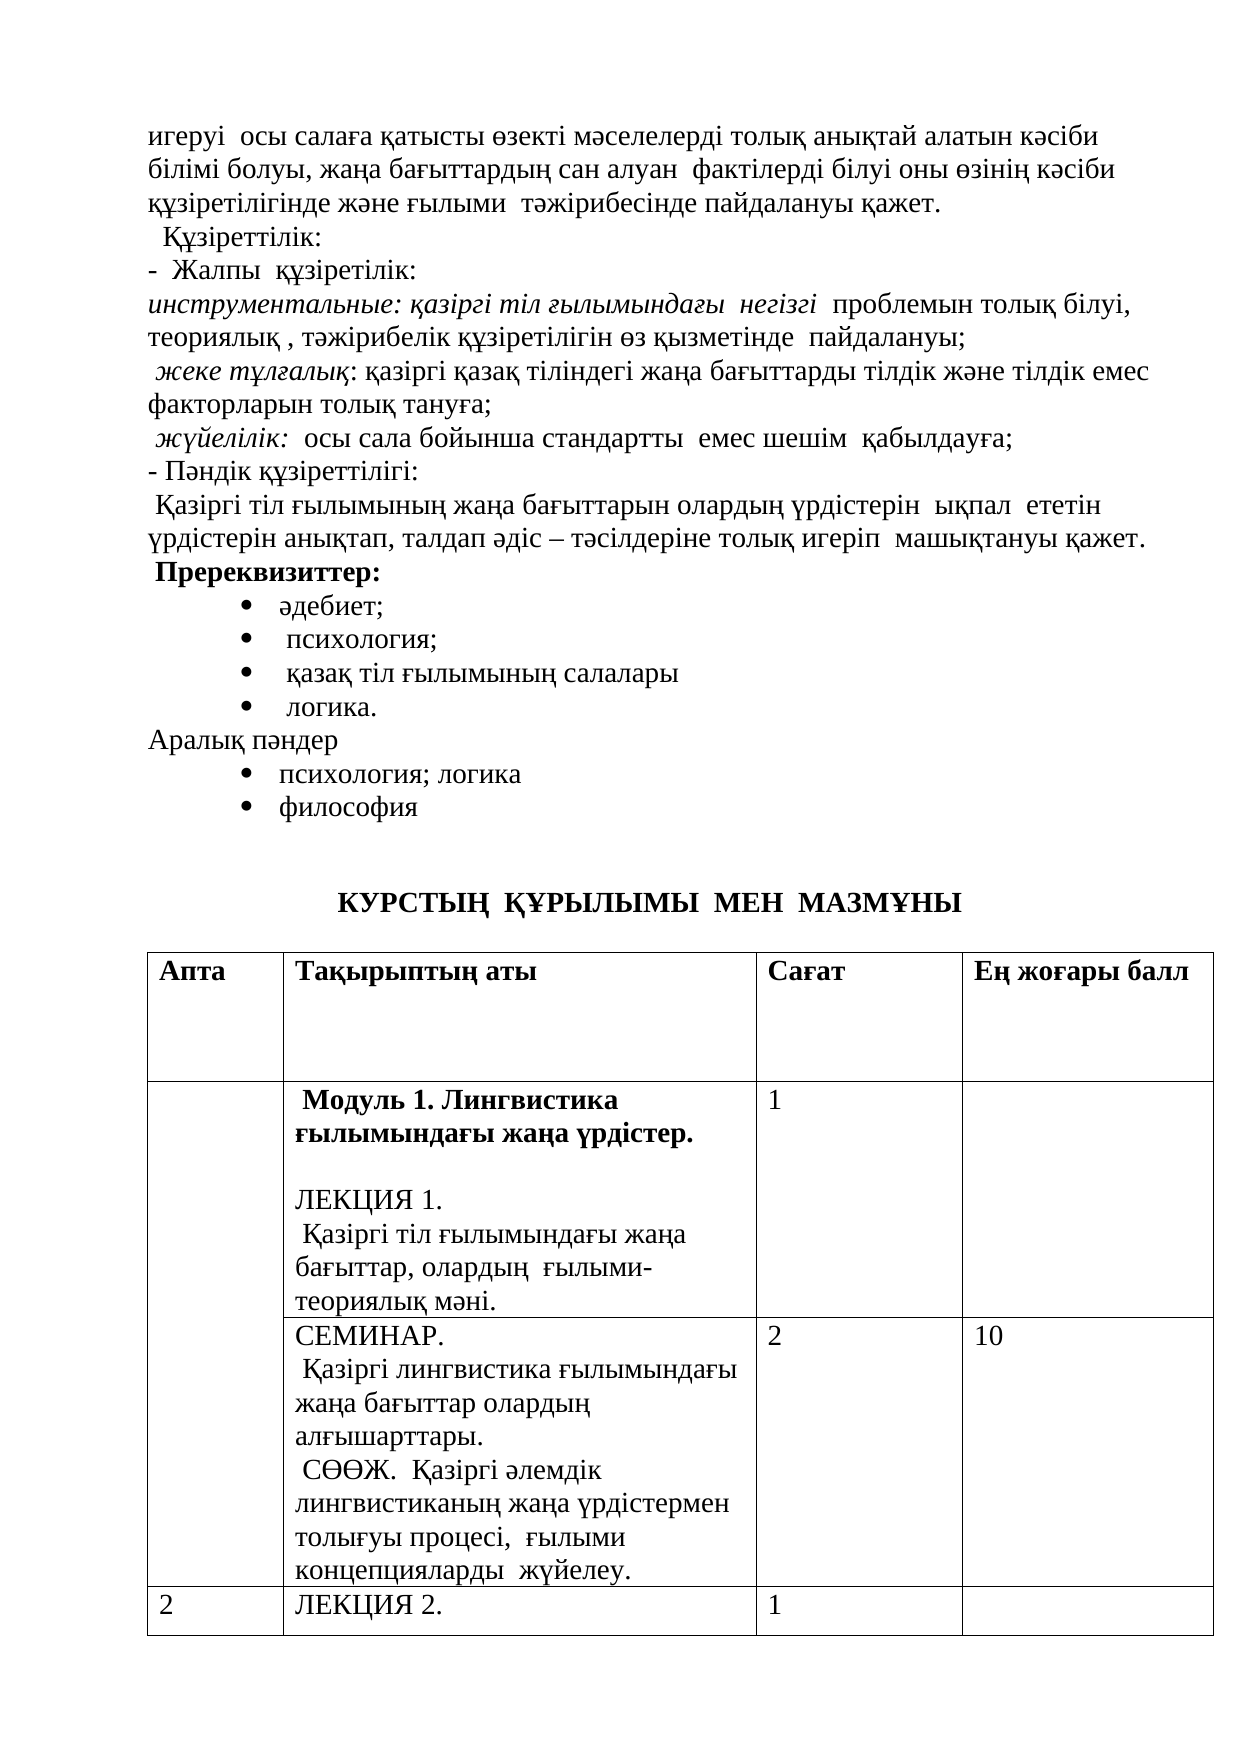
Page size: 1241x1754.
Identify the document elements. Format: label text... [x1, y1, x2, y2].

text Аралық пәндер [148, 722, 1152, 756]
text Қазіргі тіл ғылымының жаңа бағыттарын олардың үрдістерін ықпал ететін үрдістерін анықтап, талдап әдіс – тәсілдеріне толық игеріп машықтануы қажет. [148, 487, 1152, 554]
table_cell [963, 1082, 1213, 1317]
table_header Тақырыптың аты [284, 953, 756, 1081]
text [148, 118, 1152, 219]
text Пререквизиттер: [148, 554, 1152, 588]
list психология; [241, 621, 1152, 655]
table_cell 1 [757, 1082, 962, 1317]
table_cell 2 [757, 1318, 962, 1586]
table_cell 10 [963, 1318, 1213, 1586]
list психология; логика [241, 756, 1152, 789]
list әдебиет; [241, 588, 1152, 621]
text - Пәндік құзіреттілігі: [148, 453, 1152, 487]
text Құзіреттілік: [148, 219, 1152, 252]
table_cell [963, 1587, 1213, 1635]
text жеке тұлғалық: қазіргі қазақ тіліндегі жаңа бағыттарды тілдік және тілдік емес факторларын толық тануға; [148, 353, 1152, 420]
table_cell СЕМИНАР. Қазіргі лингвистика ғылымындағы жаңа бағыттар олардың алғышарттары. СӨӨЖ. Қазіргі әлемдік лингвистиканың жаңа үрдістермен толығуы процесі, ғылыми концепцияларды жүйелеу. [284, 1318, 756, 1586]
text КУРСТЫҢ ҚҰРЫЛЫМЫ МЕН МАЗМҰНЫ [148, 885, 1152, 918]
list қазақ тіл ғылымының салалары [241, 655, 1152, 689]
text жүйелілік: осы сала бойынша стандартты емес шешім қабылдауға; [148, 420, 1152, 453]
table_header Ең жоғары балл [963, 953, 1213, 1081]
table_cell Модуль 1. Лингвистика ғылымындағы жаңа үрдістер. ЛЕКЦИЯ 1. Қазіргі тіл ғылымындағы жаңа бағыттар, олардың ғылыми-теориялық мәні. [284, 1082, 756, 1317]
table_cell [284, 1587, 756, 1635]
text - Жалпы құзіретілік: [148, 252, 1152, 286]
table_cell 2 [148, 1587, 283, 1635]
table_cell 1 [757, 1587, 962, 1635]
list логика. [241, 689, 1152, 722]
table_header Апта [148, 953, 283, 1081]
table_header Сағат [757, 953, 962, 1081]
table_cell [148, 1082, 283, 1586]
text инструментальные: қазіргі тіл ғылымындағы негізгі проблемын толық білуі, теориялық , тәжірибелік құзіретілігін өз қызметінде пайдалануы; [148, 286, 1152, 353]
list философия [241, 789, 1152, 823]
